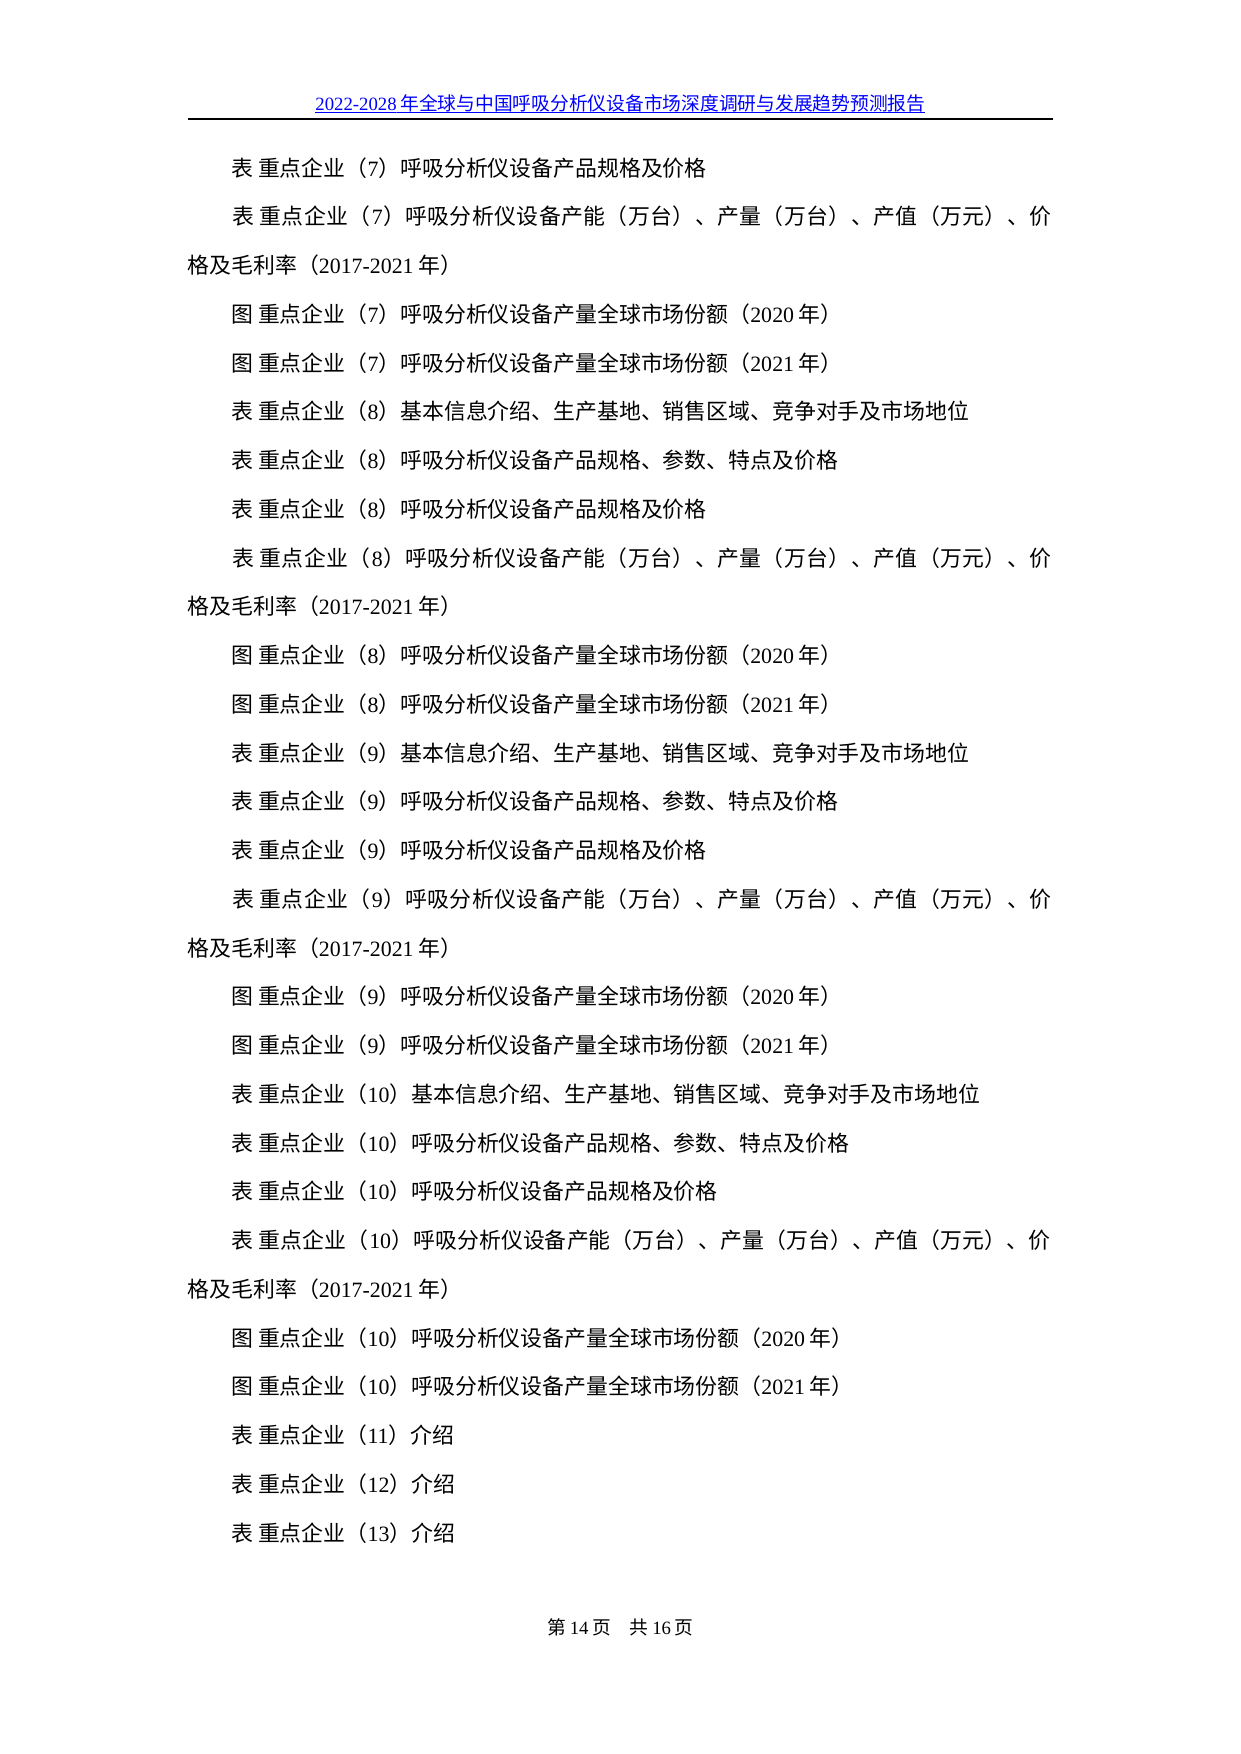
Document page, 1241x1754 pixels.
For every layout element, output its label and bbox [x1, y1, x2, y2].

text [187, 150, 1053, 1548]
